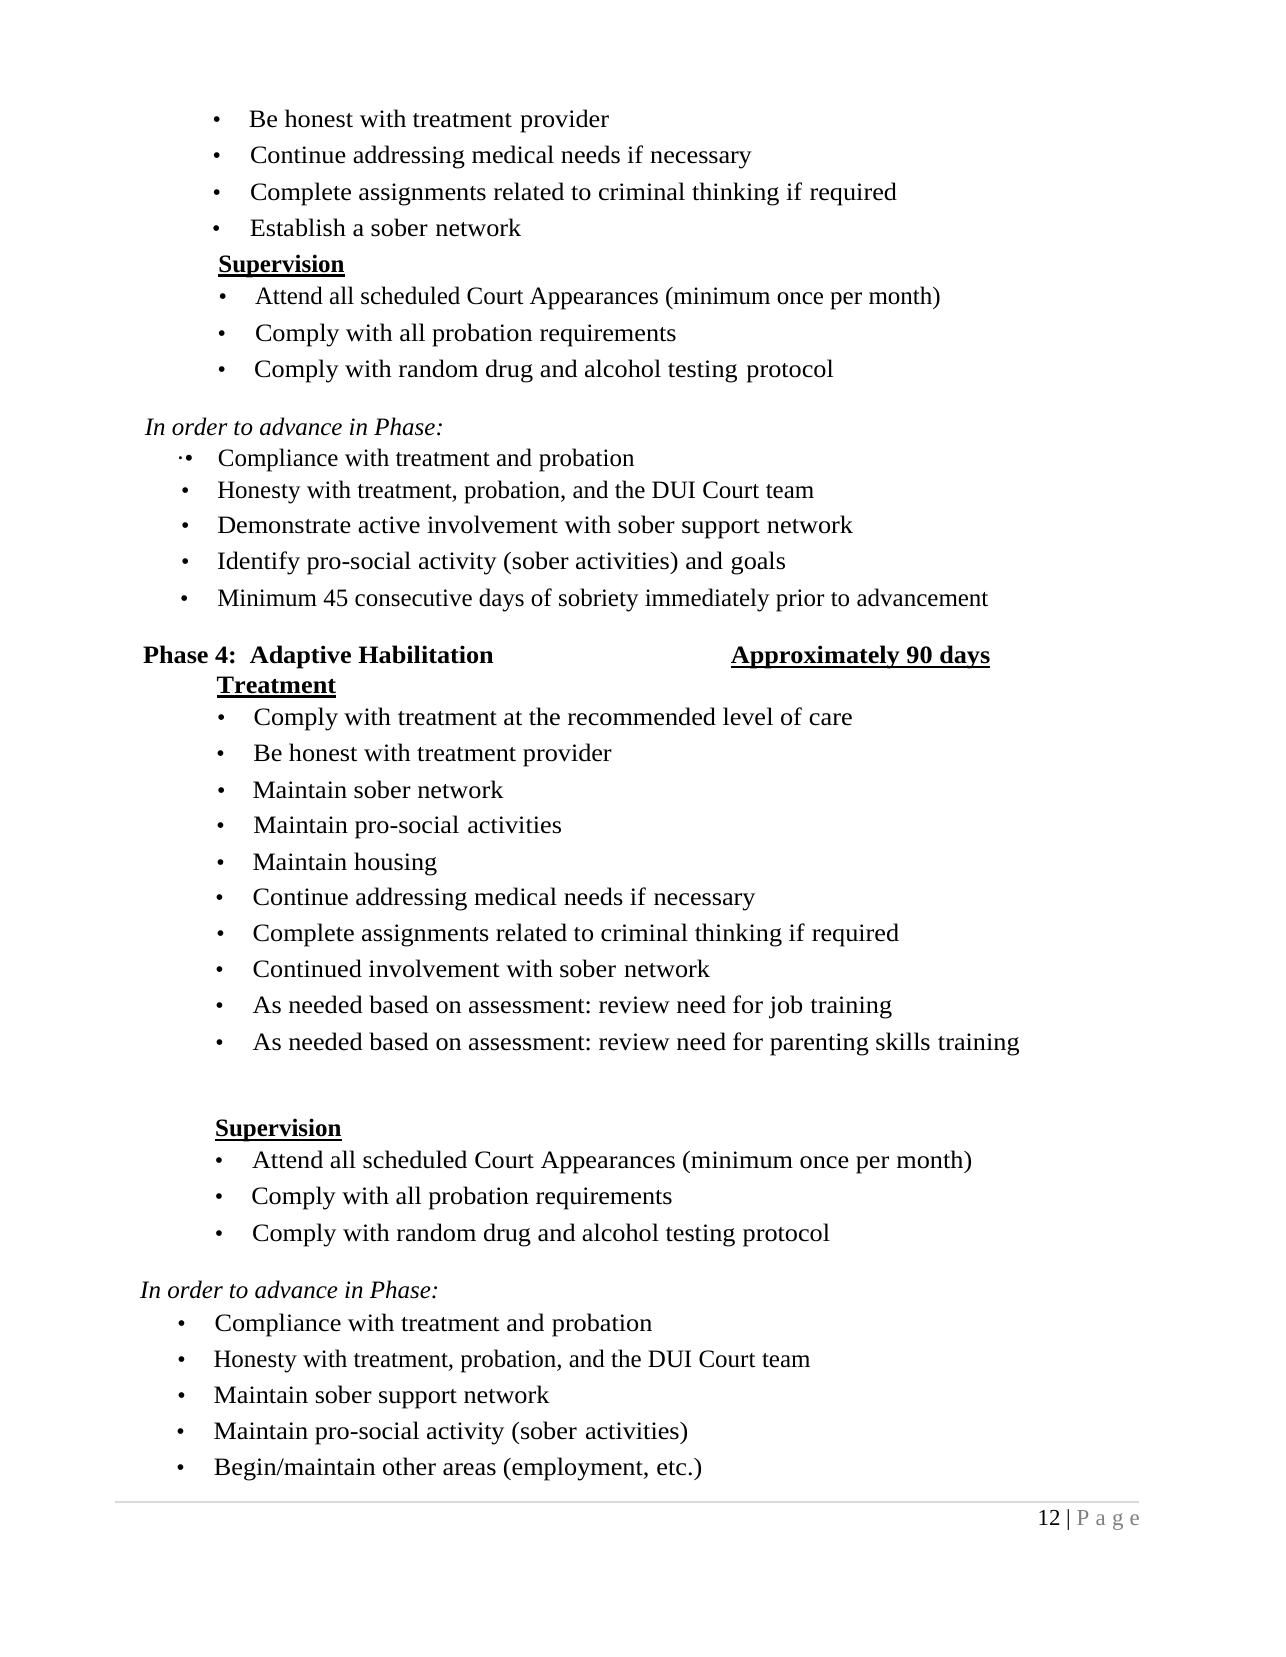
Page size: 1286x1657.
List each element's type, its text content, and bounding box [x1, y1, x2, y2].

list As needed based on assessment: review need for parenting skills training [215, 1027, 1139, 1056]
list Continue addressing medical needs if necessary [212, 141, 1139, 169]
list Maintain sober support network [177, 1381, 1139, 1409]
list Identify pro-social activity (sober activities) and goals [181, 546, 1139, 575]
list Be honest with treatment provider [212, 104, 1139, 133]
list Maintain sober network [217, 775, 1139, 803]
list Continue addressing medical needs if necessary [215, 882, 1139, 911]
list Continued involvement with sober network [215, 954, 1139, 983]
list Demonstrate active involvement with sober support network [181, 510, 1139, 539]
list Comply with all probation requirements [214, 1181, 1139, 1210]
list Complete assignments related to criminal thinking if required [216, 918, 1139, 947]
list Complete assignments related to criminal thinking if required [212, 177, 1139, 206]
list Honesty with treatment, probation, and the DUI Court team [177, 1344, 1139, 1373]
list Comply with random drug and alcohol testing protocol [214, 1218, 1139, 1246]
list Be honest with treatment provider [216, 738, 1139, 766]
list Minimum 45 consecutive days of sobriety immediately prior to advancement [180, 583, 1139, 612]
list Honesty with treatment, probation, and the DUI Court team [181, 475, 1139, 503]
text ·• Compliance with treatment and probation [176, 443, 1139, 472]
list Begin/maintain other areas (employment, etc.) [176, 1452, 1139, 1481]
subtitle Phase 4: Adaptive Habilitation Approximately 90 days Treatment [143, 641, 1001, 699]
subtitle Supervision [218, 249, 1139, 278]
list Attend all scheduled Court Appearances (minimum once per month) [218, 281, 1139, 310]
list Comply with random drug and alcohol testing protocol [217, 354, 1139, 383]
list Establish a sober network [212, 213, 1139, 242]
list Comply with all probation requirements [217, 318, 1139, 346]
text In order to advance in Phase: [140, 1275, 1139, 1304]
list Maintain pro-social activity (sober activities) [176, 1416, 1139, 1445]
list Comply with treatment at the recommended level of care [217, 702, 1139, 731]
list Compliance with treatment and probation [177, 1308, 1139, 1336]
list Attend all scheduled Court Appearances (minimum once per month) [214, 1145, 1139, 1174]
list As needed based on assessment: review need for job training [215, 991, 1139, 1019]
subtitle Supervision [215, 1113, 1139, 1142]
list Maintain housing [216, 847, 1139, 876]
text In order to advance in Phase: [144, 412, 1139, 441]
list Maintain pro-social activities [216, 810, 1139, 839]
